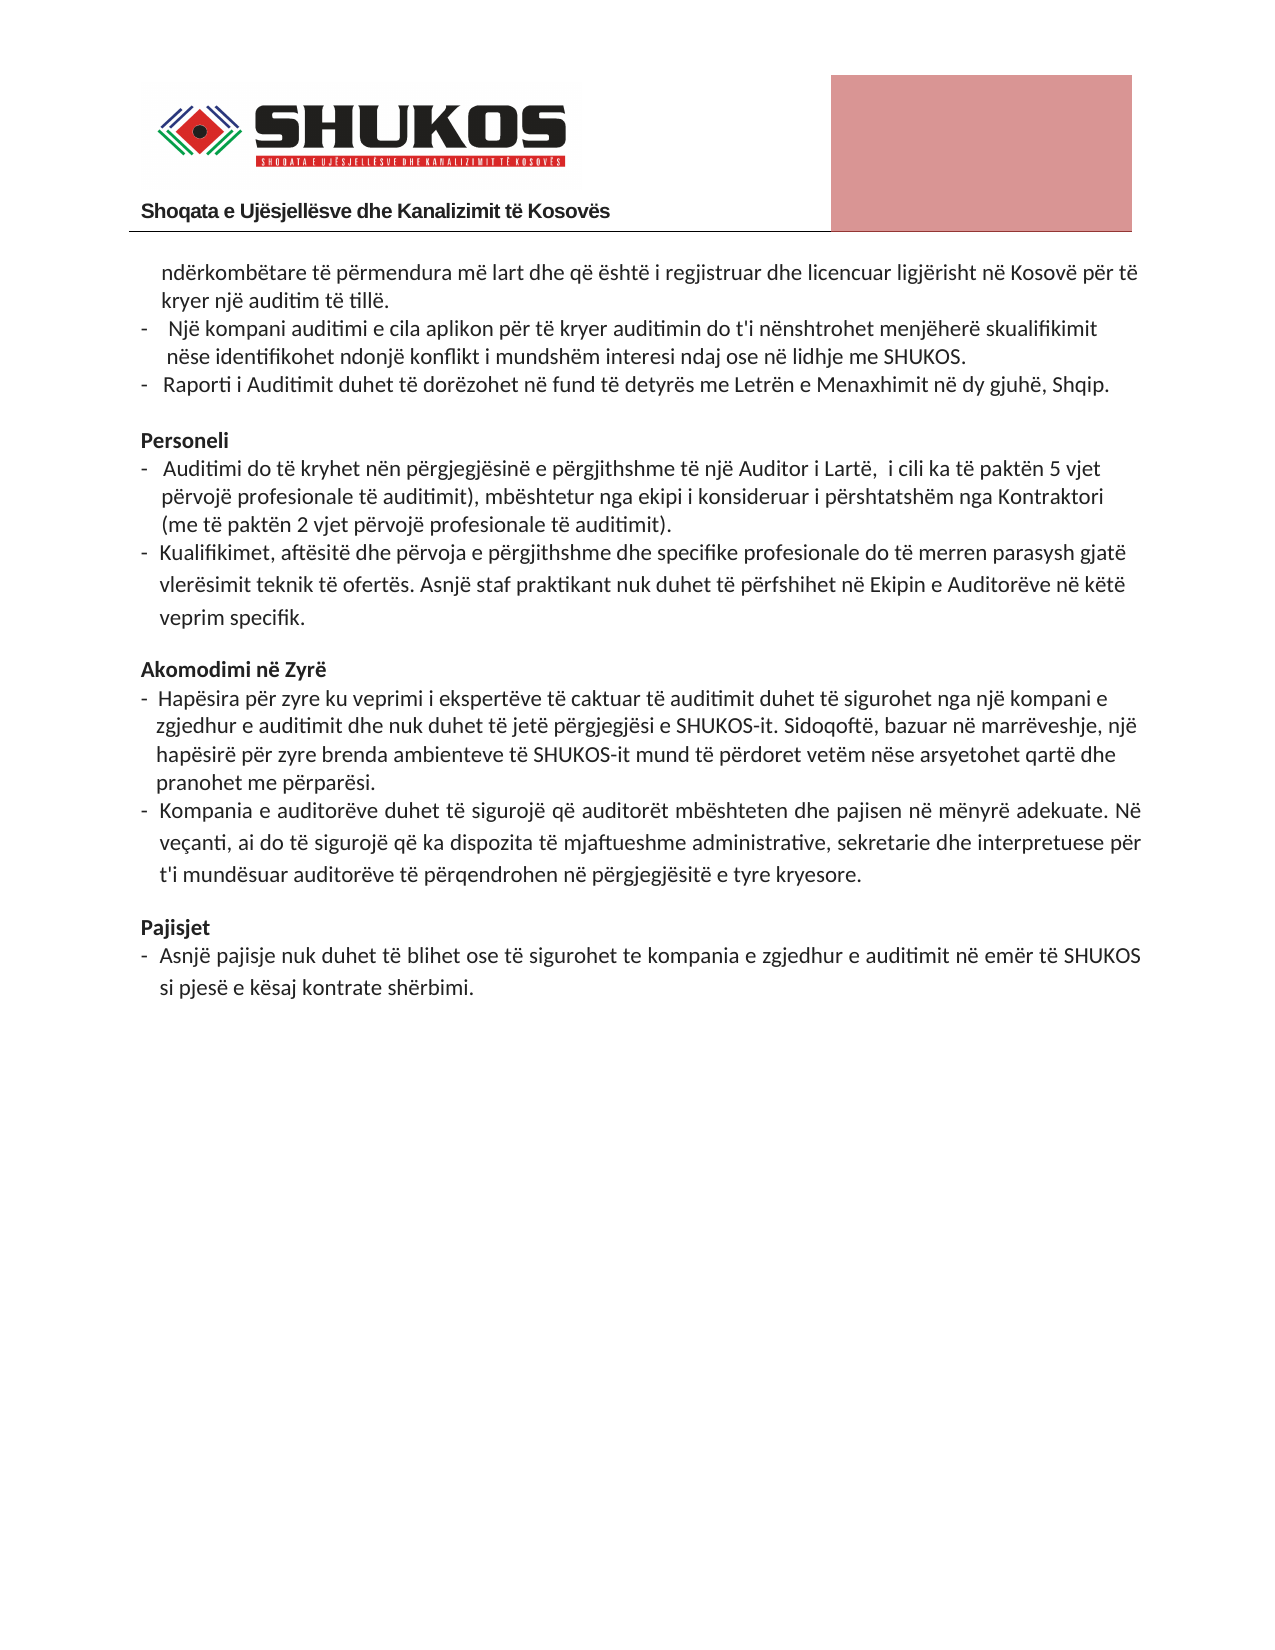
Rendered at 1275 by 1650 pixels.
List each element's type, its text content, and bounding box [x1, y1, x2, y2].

text (me të paktën 2 vjet përvojë profesionale të auditimit). [141, 510, 1144, 538]
text Akomodimi në Zyrë [141, 656, 1144, 684]
text përvojë profesionale të auditimit), mbështetur nga ekipi i konsideruar i përshtatshëm nga Kontraktori [141, 482, 1144, 510]
text - Auditimi do të kryhet nën përgjegjësinë e përgjithshme të një Auditor i Lartë, i cili ka të paktën 5 vjet [141, 454, 1144, 482]
list Kualifikimet, aftësitë dhe përvoja e përgjithshme dhe specifike profesionale do të merren parasysh gjatë vlerësimit teknik të ofertës. Asnjë staf praktikant nuk duhet të përfshihet në Ekipin e Auditorëve në këtë veprim specifik. [141, 538, 1144, 631]
text hapësirë për zyre brenda ambienteve të SHUKOS-it mund të përdoret vetëm nëse arsyetohet qartë dhe [141, 740, 1144, 768]
list Kompania e auditorëve duhet të sigurojë që auditorët mbështeten dhe pajisen në mënyrë adekuate. Në veçanti, ai do të sigurojë që ka dispozita të mjaftueshme administrative, sekretarie dhe interpretuese për t'i mundësuar auditorëve të përqendrohen në përgjegjësitë e tyre kryesore. [141, 796, 1144, 888]
text pranohet me përparësi. [141, 768, 1144, 796]
picture [140, 82, 583, 190]
text kryer një auditim të tillë. [141, 286, 1144, 314]
text Pajisjet [141, 913, 1144, 941]
text - Raporti i Auditimit duhet të dorëzohet në fund të detyrës me Letrën e Menaxhimit në dy gjuhë, Shqip. [141, 370, 1144, 398]
list Asnjë pajisje nuk duhet të blihet ose të sigurohet te kompania e zgjedhur e auditimit në emër të SHUKOS si pjesë e kësaj kontrate shërbimi. [141, 941, 1144, 1001]
text - Një kompani auditimi e cila aplikon për të kryer auditimin do t'i nënshtrohet menjëherë skualifikimit [141, 314, 1144, 342]
text ndërkombëtare të përmendura më lart dhe që është i regjistruar dhe licencuar ligjërisht në Kosovë për të [141, 258, 1144, 286]
text zgjedhur e auditimit dhe nuk duhet të jetë përgjegjësi e SHUKOS-it. Sidoqoftë, bazuar në marrëveshje, një [141, 712, 1144, 740]
text - Hapësira për zyre ku veprimi i ekspertëve të caktuar të auditimit duhet të sigurohet nga një kompani e [141, 684, 1144, 712]
text nëse identifikohet ndonjë konflikt i mundshëm interesi ndaj ose në lidhje me SHUKOS. [141, 342, 1144, 370]
text Personeli [141, 426, 1144, 454]
